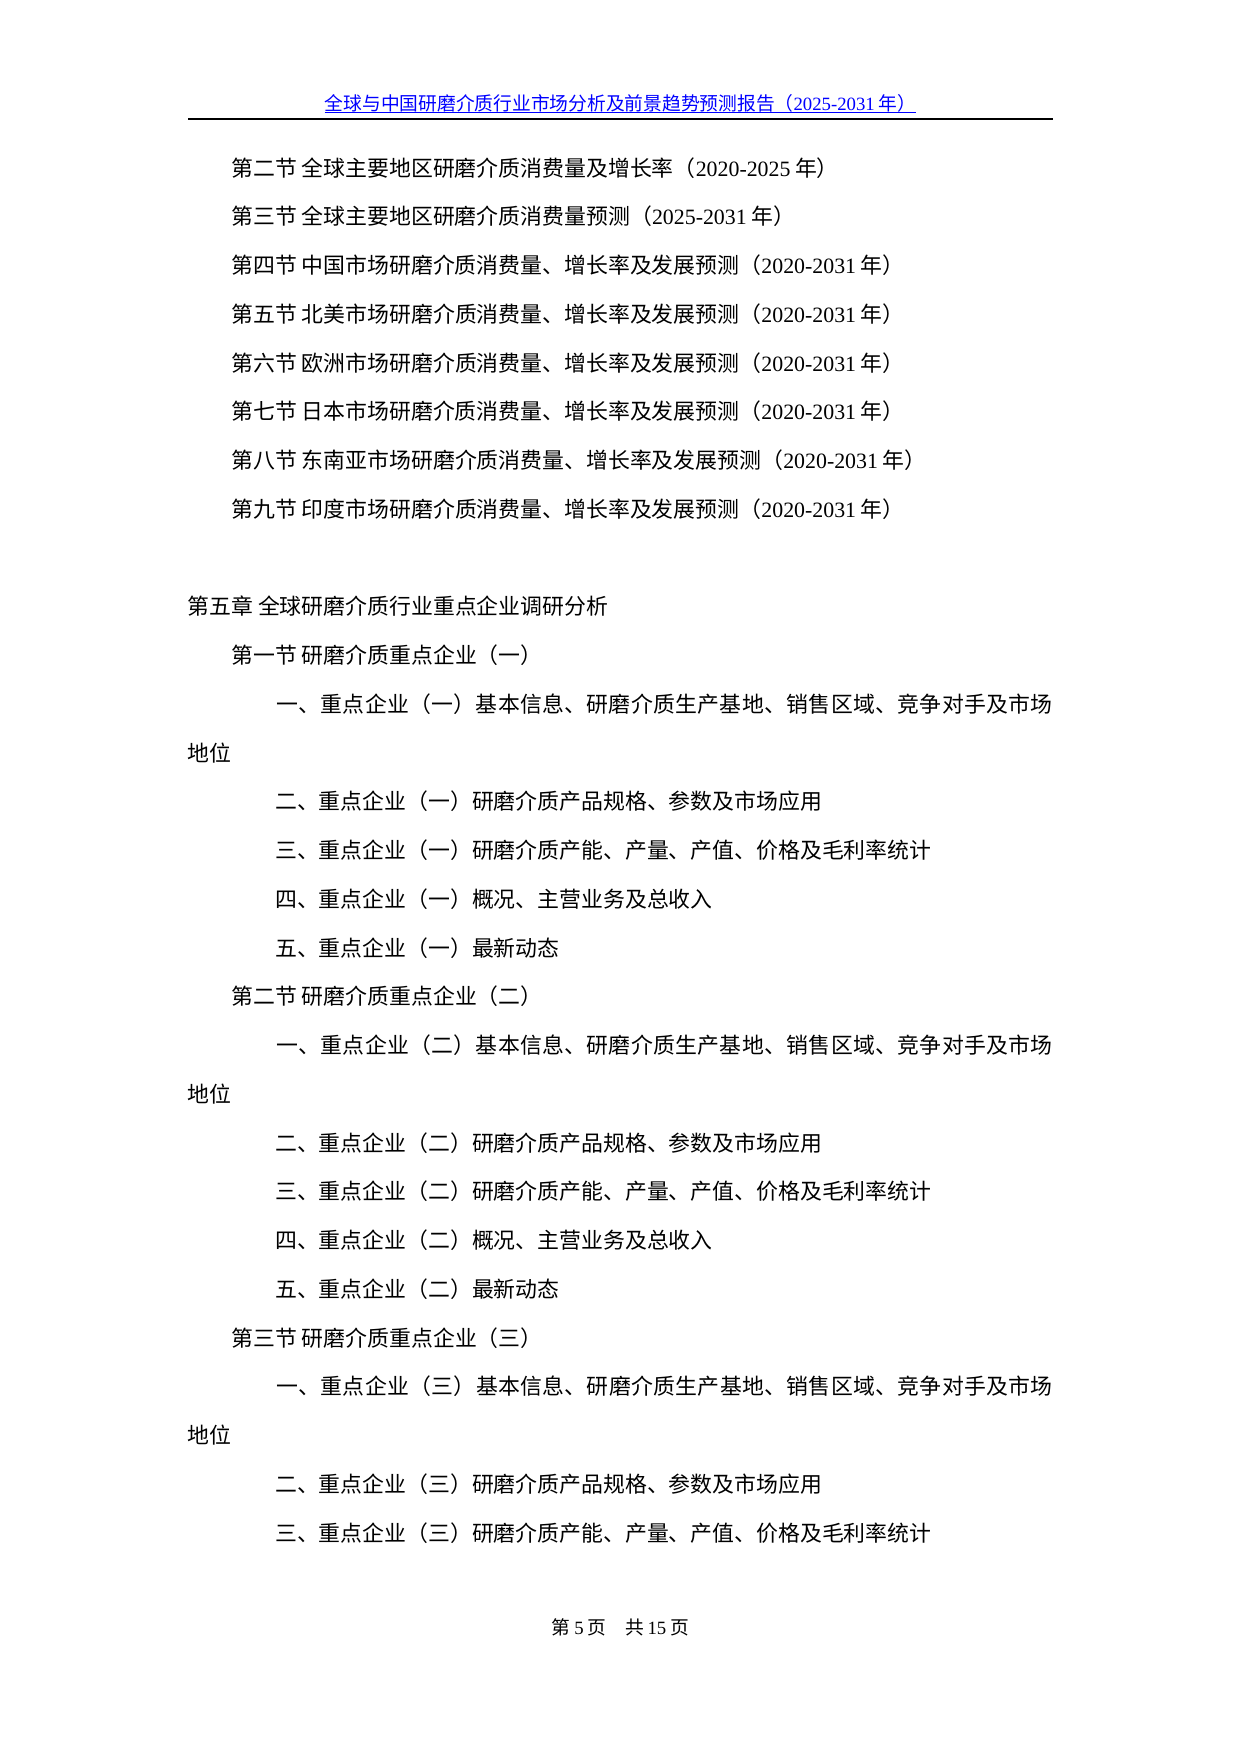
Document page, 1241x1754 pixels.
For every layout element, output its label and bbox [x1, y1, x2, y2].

text [187, 150, 1053, 1548]
